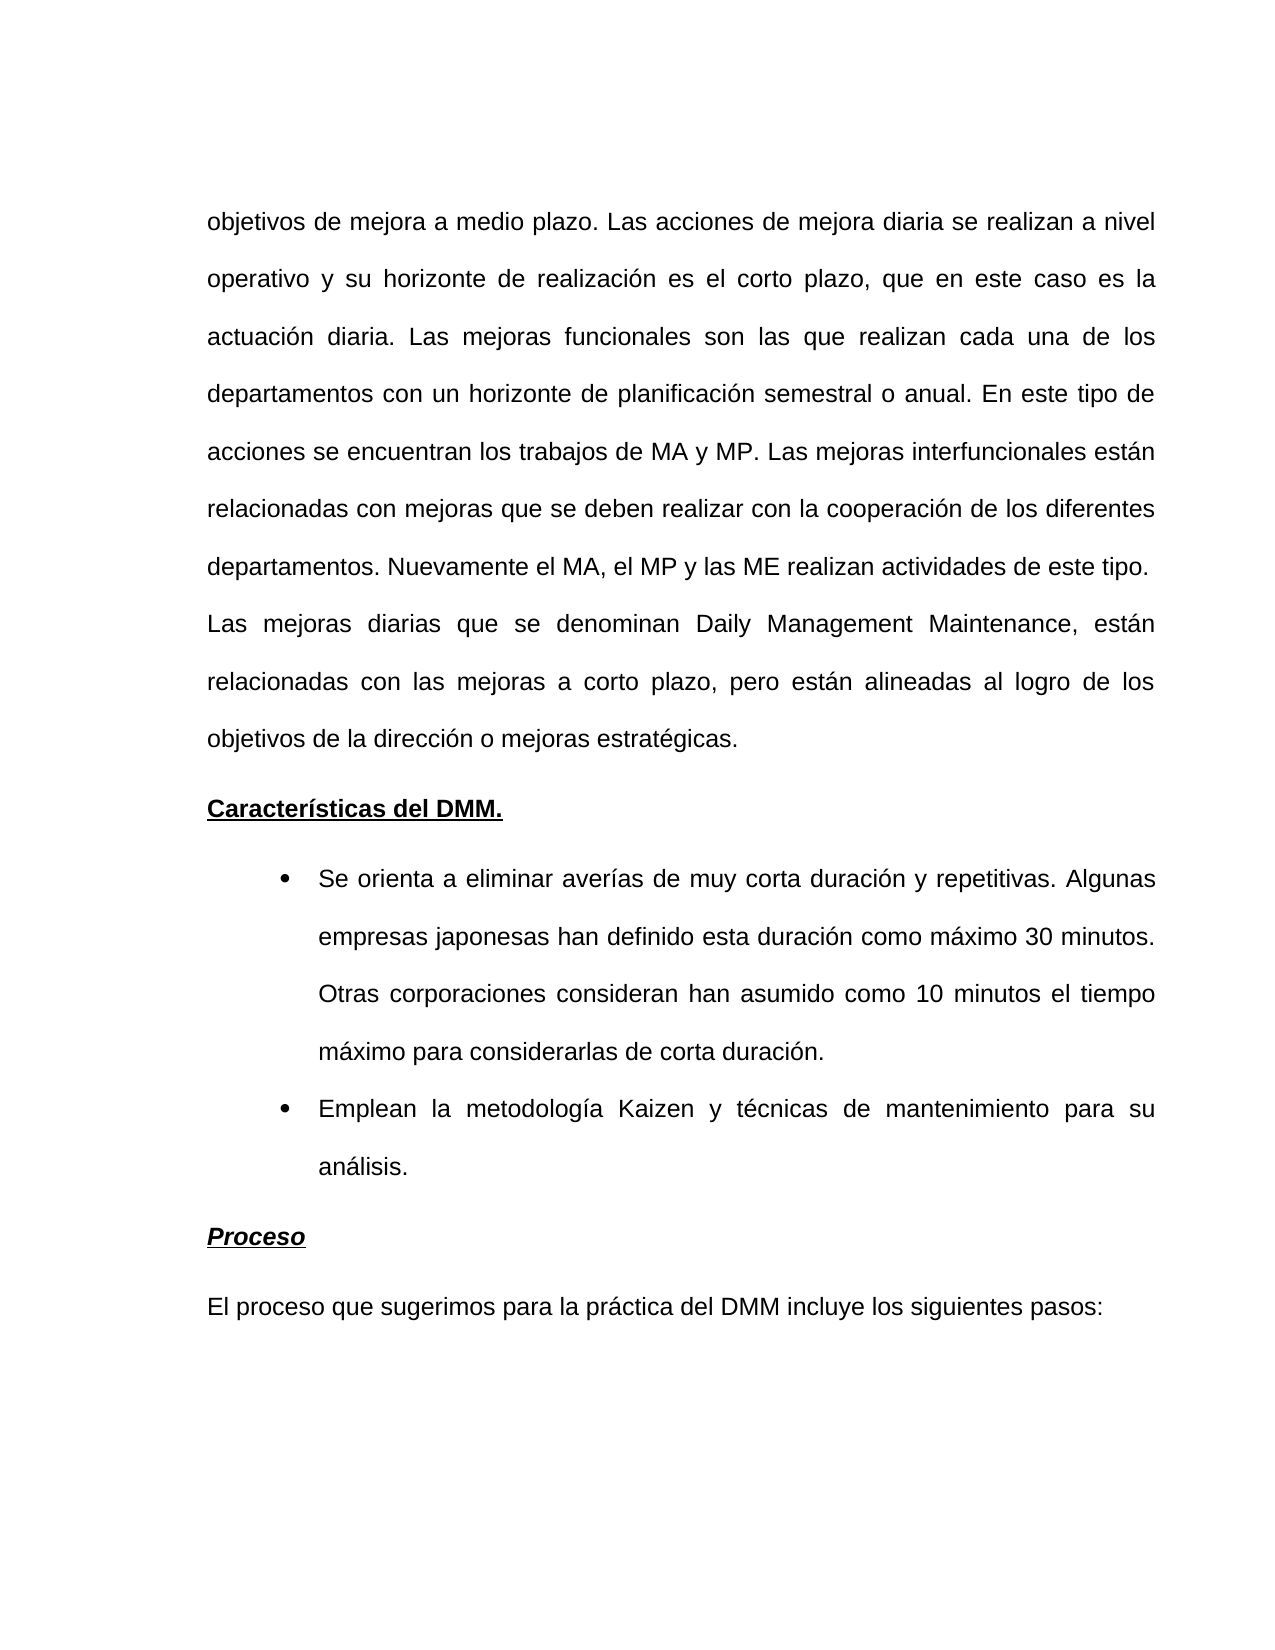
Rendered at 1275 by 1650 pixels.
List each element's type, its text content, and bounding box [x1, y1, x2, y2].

list Emplean la metodología Kaizen y técnicas de mantenimiento para su análisis. [281, 1094, 1157, 1181]
subtitle Características del DMM. [207, 794, 1157, 823]
text Las mejoras diarias que se denominan Daily Management Maintenance, están relacionadas con las mejoras a corto plazo, pero están alineadas al logro de los objetivos de la dirección o mejoras estratégicas. [207, 609, 1157, 753]
text El proceso que sugerimos para la práctica del DMM incluye los siguientes pasos: [207, 1292, 1157, 1321]
list Se orienta a eliminar averías de muy corta duración y repetitivas. Algunas empresas japonesas han definido esta duración como máximo 30 minutos. Otras corporaciones consideran han asumido como 10 minutos el tiempo máximo para considerarlas de corta duración. [281, 864, 1157, 1066]
subtitle Proceso [207, 1222, 1157, 1251]
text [207, 207, 1157, 581]
